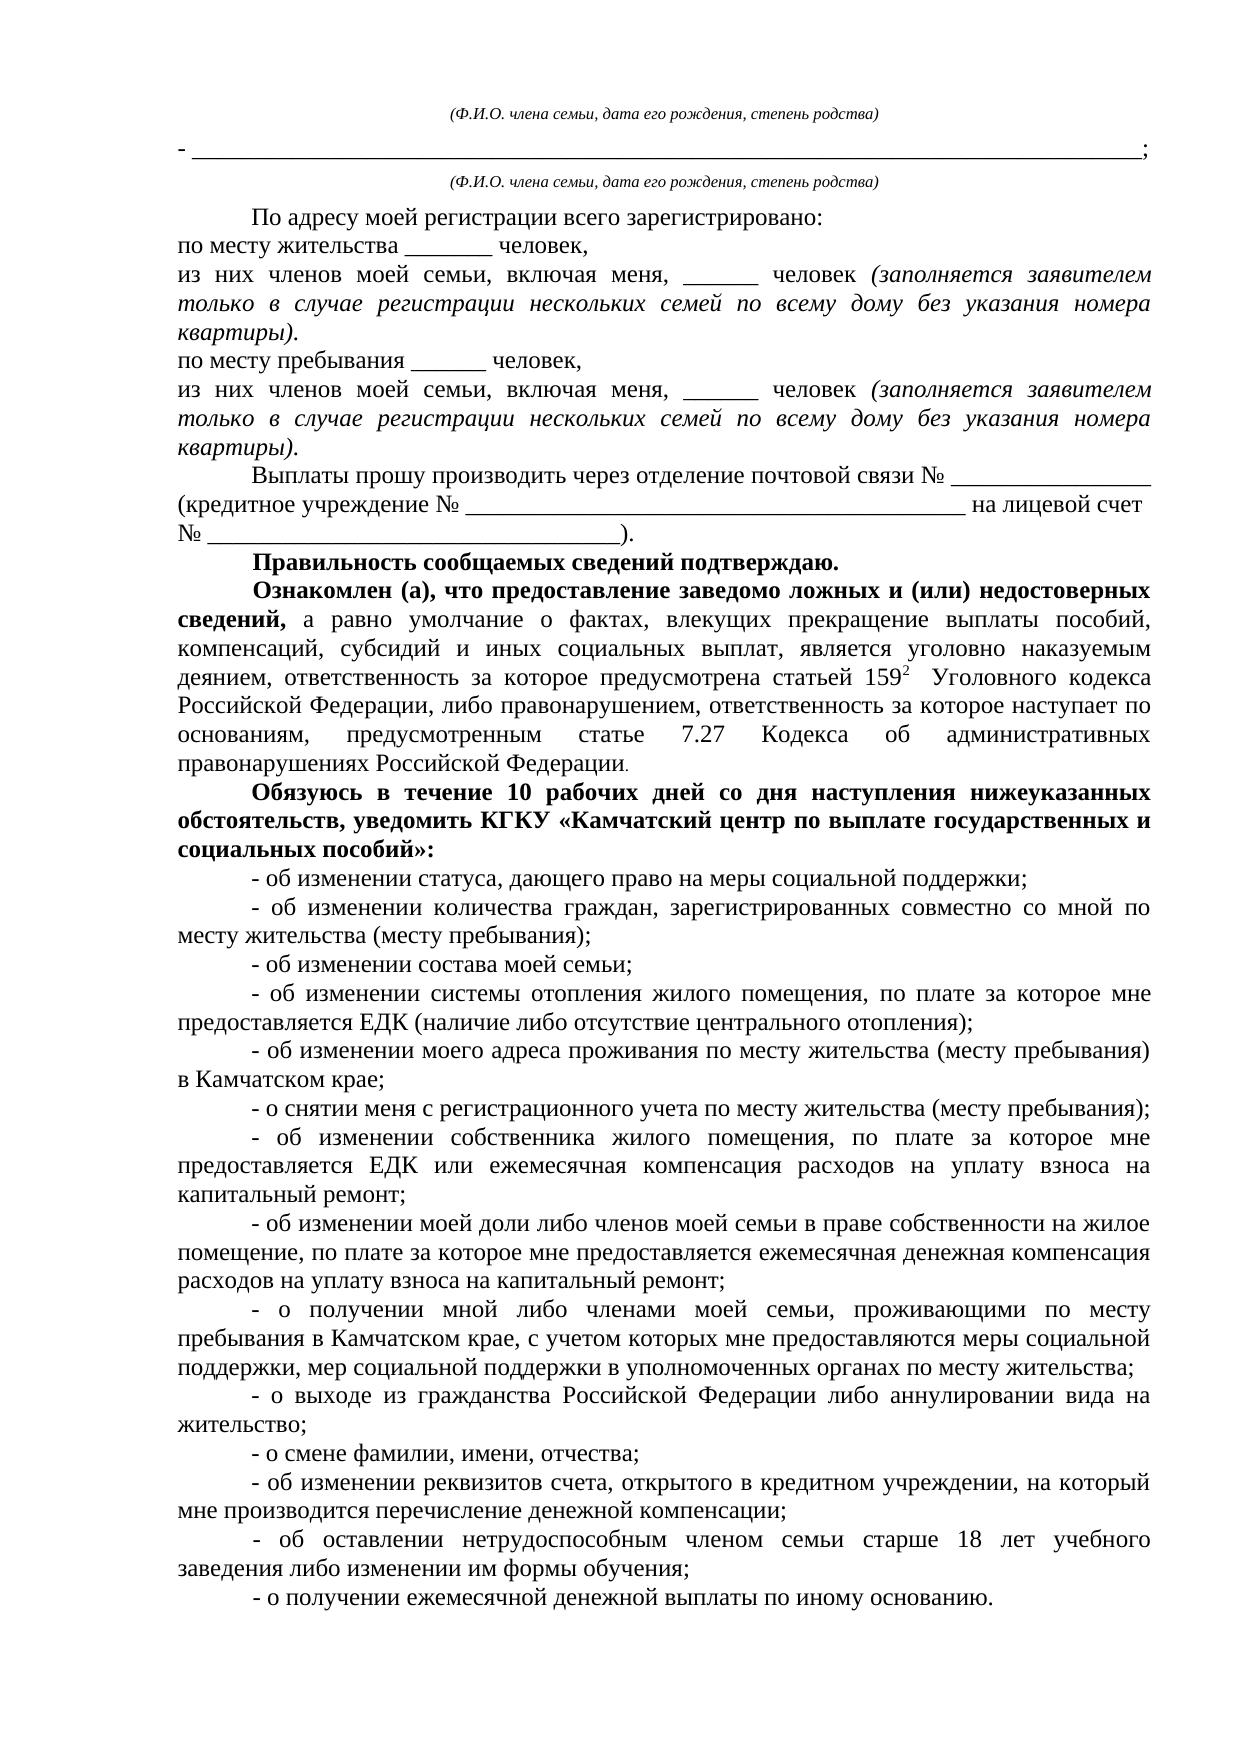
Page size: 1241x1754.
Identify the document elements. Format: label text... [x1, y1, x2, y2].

text - о получении ежемесячной денежной выплаты по иному основанию. [177, 1582, 1152, 1611]
text - об оставлении нетрудоспособным членом семьи старше 18 лет учебного заведения либо изменении им формы обучения; [177, 1524, 1152, 1582]
text - об изменении системы отопления жилого помещения, по плате за которое мне предоставляется ЕДК (наличие либо отсутствие центрального отопления); [177, 978, 1152, 1036]
text - о снятии меня с регистрационного учета по месту жительства (месту пребывания); [177, 1093, 1152, 1122]
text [177, 133, 1152, 162]
text из них членов моей семьи, включая меня, ______ человек (заполняется заявителем только в случае регистрации нескольких семей по всему дому без указания номера квартиры). [177, 259, 1152, 346]
text - о выходе из гражданства Российской Федерации либо аннулировании вида на жительство; [177, 1381, 1152, 1438]
text - об изменении статуса, дающего право на меры социальной поддержки; [177, 863, 1152, 892]
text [177, 103, 1152, 123]
text Выплаты прошу производить через отделение почтовой связи № ________________ (кредитное учреждение № ________________________________________ на лицевой счет [177, 461, 1152, 518]
text - об изменении реквизитов счета, открытого в кредитном учреждении, на который мне производится перечисление денежной компенсации; [177, 1467, 1152, 1524]
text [177, 172, 1152, 191]
text - об изменении моего адреса проживания по месту жительства (месту пребывания) в Камчатском крае; [177, 1036, 1152, 1093]
text № _________________________________). [177, 518, 1152, 547]
text По адресу моей регистрации всего зарегистрировано: [177, 202, 1152, 231]
text Правильность сообщаемых сведений подтверждаю. [177, 547, 1152, 576]
text Обязуюсь в течение 10 рабочих дней со дня наступления нижеуказанных обстоятельств, уведомить КГКУ «Камчатский центр по выплате государственных и социальных пособий»: [177, 777, 1152, 863]
text - об изменении состава моей семьи; [177, 949, 1152, 978]
text - об изменении количества граждан, зарегистрированных совместно со мной по месту жительства (месту пребывания); [177, 892, 1152, 949]
text по месту жительства _______ человек, [177, 231, 1152, 259]
text по месту пребывания ______ человек, [177, 346, 1152, 374]
text из них членов моей семьи, включая меня, ______ человек (заполняется заявителем только в случае регистрации нескольких семей по всему дому без указания номера квартиры). [177, 374, 1152, 461]
text - об изменении собственника жилого помещения, по плате за которое мне предоставляется ЕДК или ежемесячная компенсация расходов на уплату взноса на капитальный ремонт; [177, 1122, 1152, 1208]
text Ознакомлен (а), что предоставление заведомо ложных и (или) недостоверных сведений, а равно умолчание о фактах, влекущих прекращение выплаты пособий, компенсаций, субсидий и иных социальных выплат, является уголовно наказуемым деянием, ответственность за которое предусмотрена статьей 1592 Уголовного кодекса Российской Федерации, либо правонарушением, ответственность за которое наступает по основаниям, предусмотренным статье 7.27 Кодекса об административных правонарушениях Российской Федерации. [177, 576, 1152, 777]
text - о смене фамилии, имени, отчества; [177, 1438, 1152, 1467]
text - о получении мной либо членами моей семьи, проживающими по месту пребывания в Камчатском крае, с учетом которых мне предоставляются меры социальной поддержки, мер социальной поддержки в уполномоченных органах по месту жительства; [177, 1294, 1152, 1381]
text - об изменении моей доли либо членов моей семьи в праве собственности на жилое помещение, по плате за которое мне предоставляется ежемесячная денежная компенсация расходов на уплату взноса на капитальный ремонт; [177, 1208, 1152, 1294]
